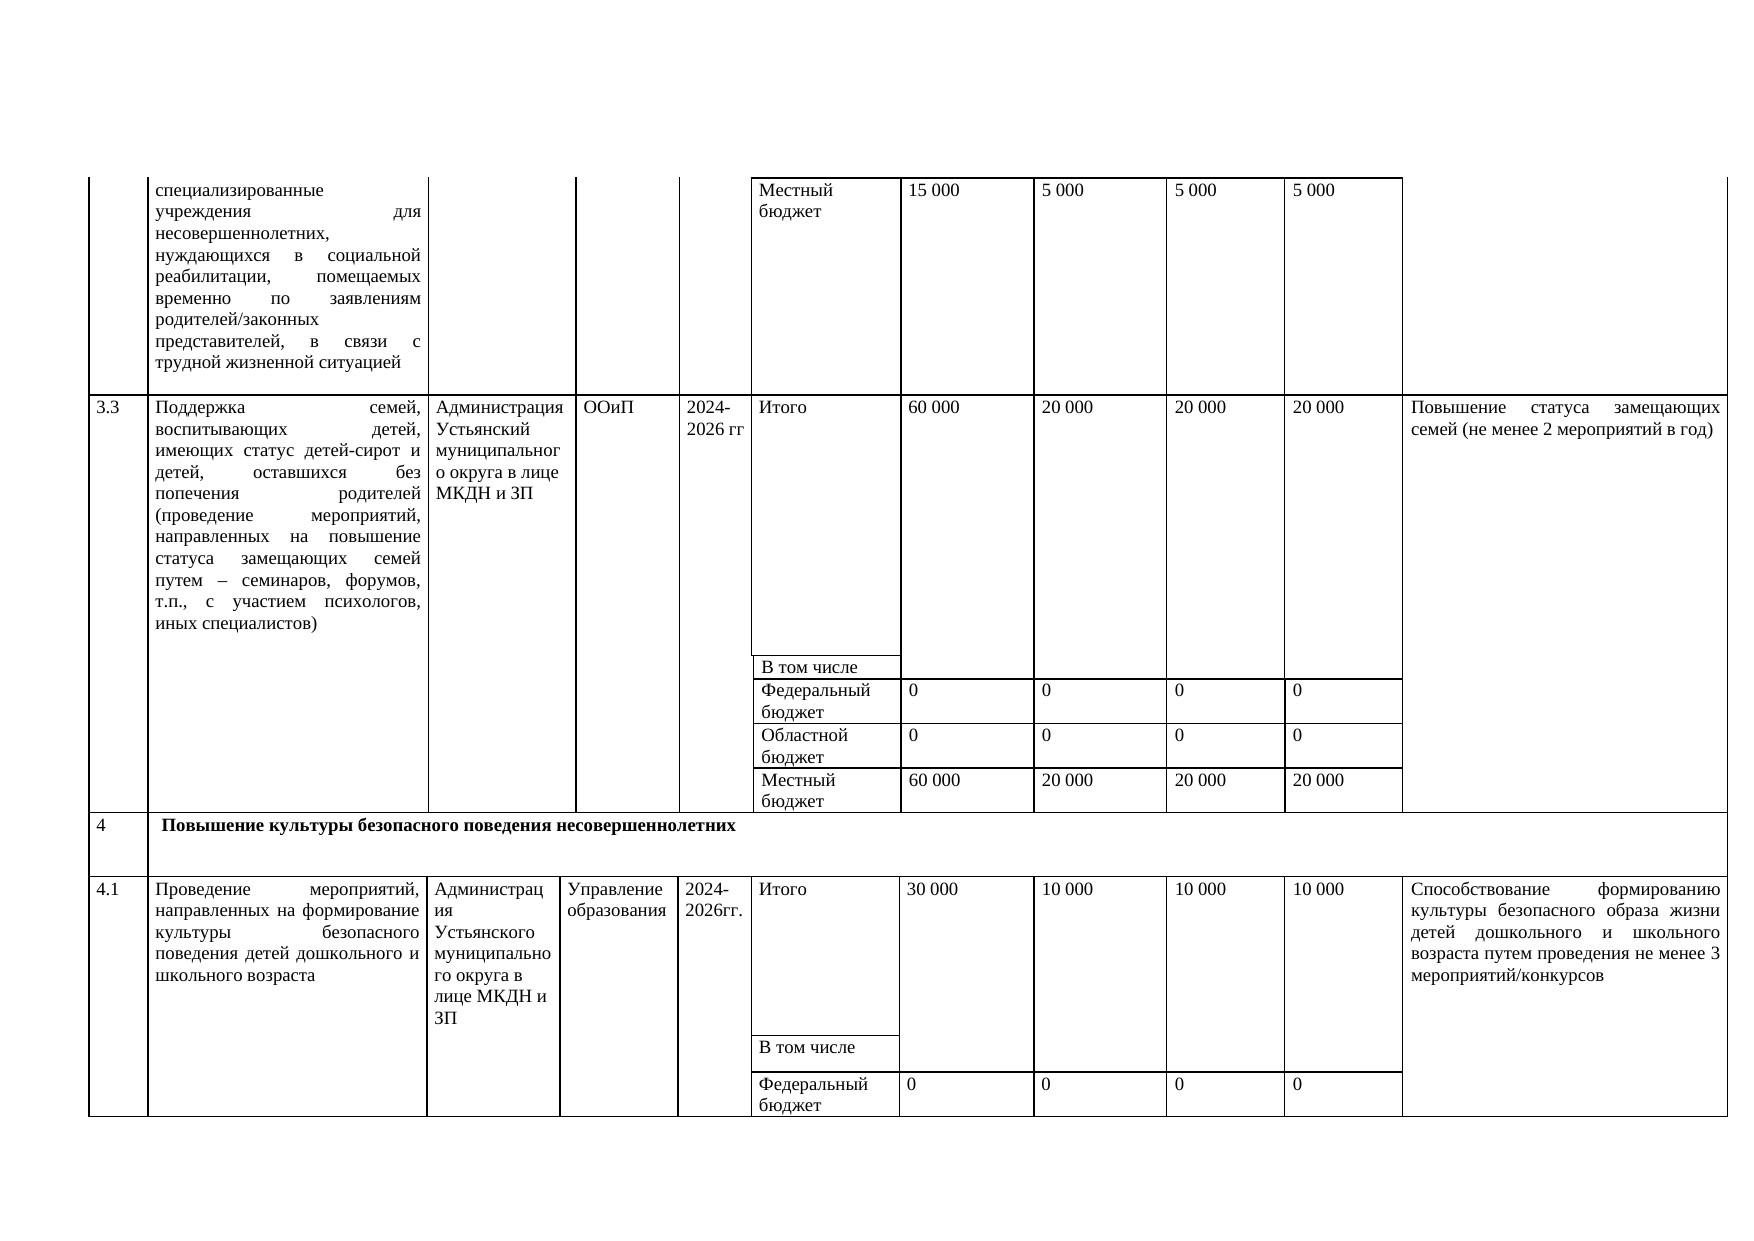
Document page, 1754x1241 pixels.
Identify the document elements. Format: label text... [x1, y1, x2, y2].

table_cell 0 [1167, 680, 1284, 722]
table_cell 0 [902, 680, 1033, 722]
table_cell 60 000 [902, 396, 1033, 655]
table_cell Способствование формированию культуры безопасного образа жизни детей дошкольного и школьного возраста путем проведения не менее 3 мероприятий/конкурсов [1403, 877, 1727, 1116]
table_cell [149, 655, 428, 812]
table_cell Администрация Устьянский муниципального округа в лице МКДН и ЗП [429, 396, 575, 655]
table_cell Областной бюджет [754, 724, 900, 767]
table_cell [1035, 655, 1166, 678]
table_cell ООиП [577, 396, 679, 655]
table_cell 10 000 [1035, 877, 1166, 1071]
table_cell 20 000 [1285, 396, 1402, 678]
table_cell 4.1 [90, 877, 147, 1116]
table_cell 0 [1035, 1073, 1166, 1116]
table_cell [902, 655, 1033, 678]
table_cell Федеральный бюджет [752, 1073, 899, 1116]
table_cell [680, 655, 753, 812]
table_cell [429, 655, 575, 812]
table_cell В том числе [752, 1036, 899, 1071]
table_cell 0 [1167, 1073, 1284, 1116]
table_cell 3.3 [90, 396, 147, 812]
table_cell 4 [90, 813, 147, 876]
table_cell 0 [1035, 680, 1166, 722]
table_cell 2024-2026гг. [679, 877, 751, 1116]
table_cell 20 000 [1167, 396, 1284, 678]
table_cell 0 [1285, 1073, 1402, 1116]
table_cell 2024-2026 гг [680, 396, 751, 655]
table_cell 0 [1286, 724, 1402, 767]
table_cell Местный бюджет [754, 769, 900, 812]
table_cell 0 [1286, 680, 1402, 722]
table_cell Итого [752, 877, 899, 1034]
table_cell [577, 655, 679, 812]
table_cell В том числе [754, 656, 900, 678]
table_cell 20 000 [1167, 769, 1284, 812]
table_cell Повышение статуса замещающих семей (не менее 2 мероприятий в год) [1403, 396, 1727, 812]
table_cell Федеральный бюджет [754, 680, 900, 722]
table_cell Местный бюджет [752, 179, 900, 394]
table_cell Проведение мероприятий, направленных на формирование культуры безопасного поведения детей дошкольного и школьного возраста [149, 877, 426, 1116]
table_cell 60 000 [902, 769, 1033, 812]
table_cell 10 000 [1285, 877, 1402, 1071]
table_cell 0 [1035, 724, 1166, 767]
table_cell 0 [902, 724, 1033, 767]
table_cell 0 [1167, 724, 1284, 767]
table_cell 0 [900, 1073, 1033, 1116]
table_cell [428, 877, 559, 1116]
table_cell Управление образования [561, 877, 677, 1116]
table_cell 20 000 [1035, 769, 1166, 812]
table_cell 15 000 [902, 179, 1033, 394]
table_cell 5 000 [1285, 179, 1402, 394]
table_cell 30 000 [900, 877, 1033, 1071]
table_cell Итого [752, 396, 900, 655]
table_cell Повышение культуры безопасного поведения несовершеннолетних [149, 813, 1727, 876]
table_cell 20 000 [1286, 769, 1402, 812]
table_cell Поддержка семей, воспитывающих детей, имеющих статус детей-сирот и детей, оставшихся без попечения родителей (проведение мероприятий, направленных на повышение статуса замещающих семей путем – семинаров, форумов, т.п., с участием психологов, иных специалистов) [149, 396, 428, 655]
table_cell 5 000 [1167, 179, 1284, 394]
table_cell 20 000 [1035, 396, 1166, 655]
table_cell 5 000 [1035, 179, 1166, 394]
table_cell 10 000 [1167, 877, 1284, 1071]
